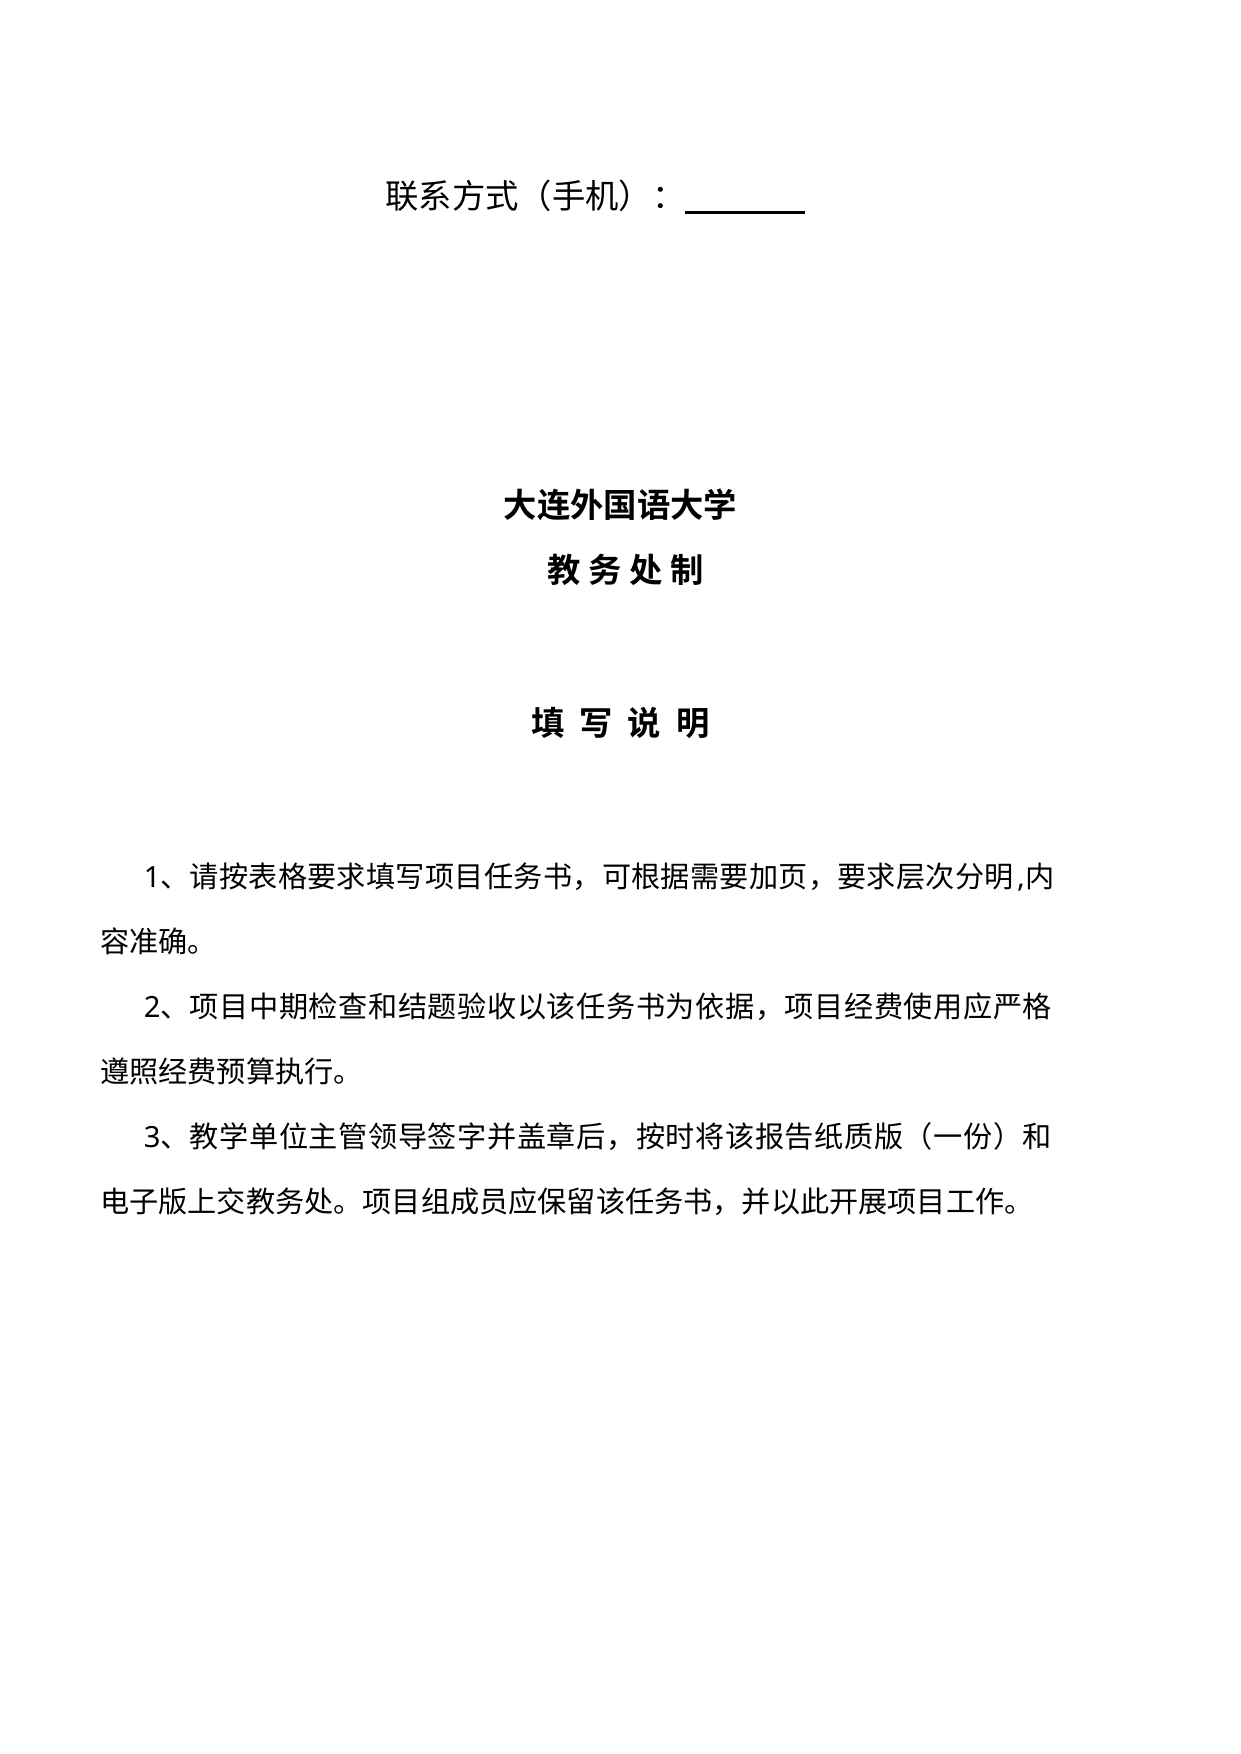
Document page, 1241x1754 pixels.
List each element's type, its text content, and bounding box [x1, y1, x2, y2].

text 填 写 说 明 [187, 688, 1053, 753]
list 项目中期检查和结题验收以该任务书为依据，项目经费使用应严格遵照经费预算执行。 [100, 972, 1054, 1102]
list 请按表格要求填写项目任务书，可根据需要加页，要求层次分明,内容准确。 [100, 842, 1054, 972]
text 联系方式（手机）： [187, 162, 1053, 227]
list 教学单位主管领导签字并盖章后，按时将该报告纸质版（一份）和电子版上交教务处。项目组成员应保留该任务书，并以此开展项目工作。 [100, 1102, 1054, 1232]
text 教 务 处 制 [198, 535, 1053, 600]
text 大连外国语大学 [187, 470, 1053, 535]
